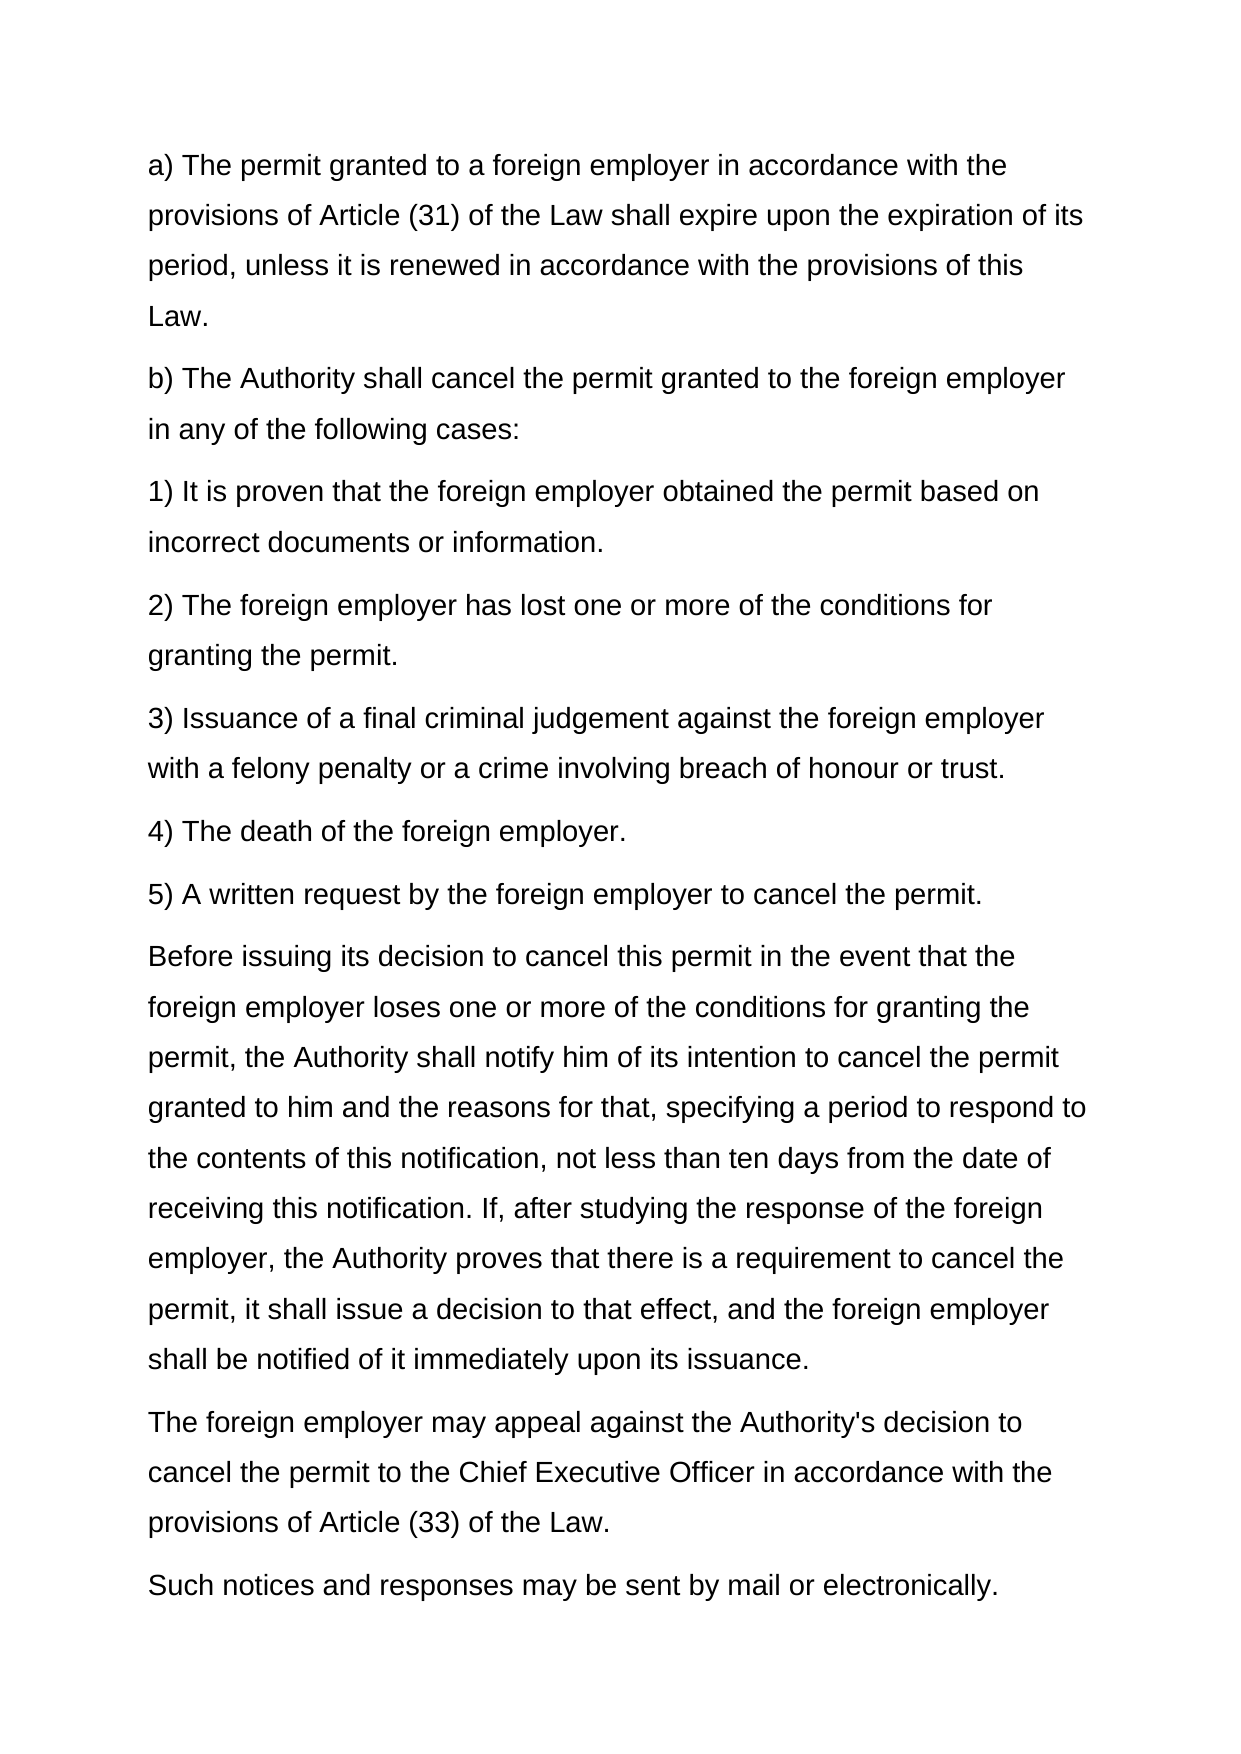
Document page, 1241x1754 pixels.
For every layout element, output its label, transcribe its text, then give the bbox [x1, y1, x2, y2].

text 4) The death of the foreign employer. [148, 814, 1093, 847]
text 1) It is proven that the foreign employer obtained the permit based on incorrect documents or information. [148, 474, 1093, 558]
text 3) Issuance of a final criminal judgement against the foreign employer with a felony penalty or a crime involving breach of honour or trust. [148, 701, 1093, 784]
text The foreign employer may appeal against the Authority's decision to cancel the permit to the Chief Executive Officer in accordance with the provisions of Article (33) of the Law. [148, 1405, 1093, 1539]
text 2) The foreign employer has lost one or more of the conditions for granting the permit. [148, 588, 1093, 671]
text 5) A written request by the foreign employer to cancel the permit. [148, 877, 1093, 910]
text a) The permit granted to a foreign employer in accordance with the provisions of Article (31) of the Law shall expire upon the expiration of its period, unless it is renewed in accordance with the provisions of this Law. [148, 148, 1093, 332]
text b) The Authority shall cancel the permit granted to the foreign employer in any of the following cases: [148, 361, 1093, 445]
text Such notices and responses may be sent by mail or electronically. [148, 1568, 1093, 1602]
text Before issuing its decision to cancel this permit in the event that the foreign employer loses one or more of the conditions for granting the permit, the Authority shall notify him of its intention to cancel the permit granted to him and the reasons for that, specifying a period to respond to the contents of this notification, not less than ten days from the date of receiving this notification. If, after studying the response of the foreign employer, the Authority proves that there is a requirement to cancel the permit, it shall issue a decision to that effect, and the foreign employer shall be notified of it immediately upon its issuance. [148, 939, 1093, 1376]
